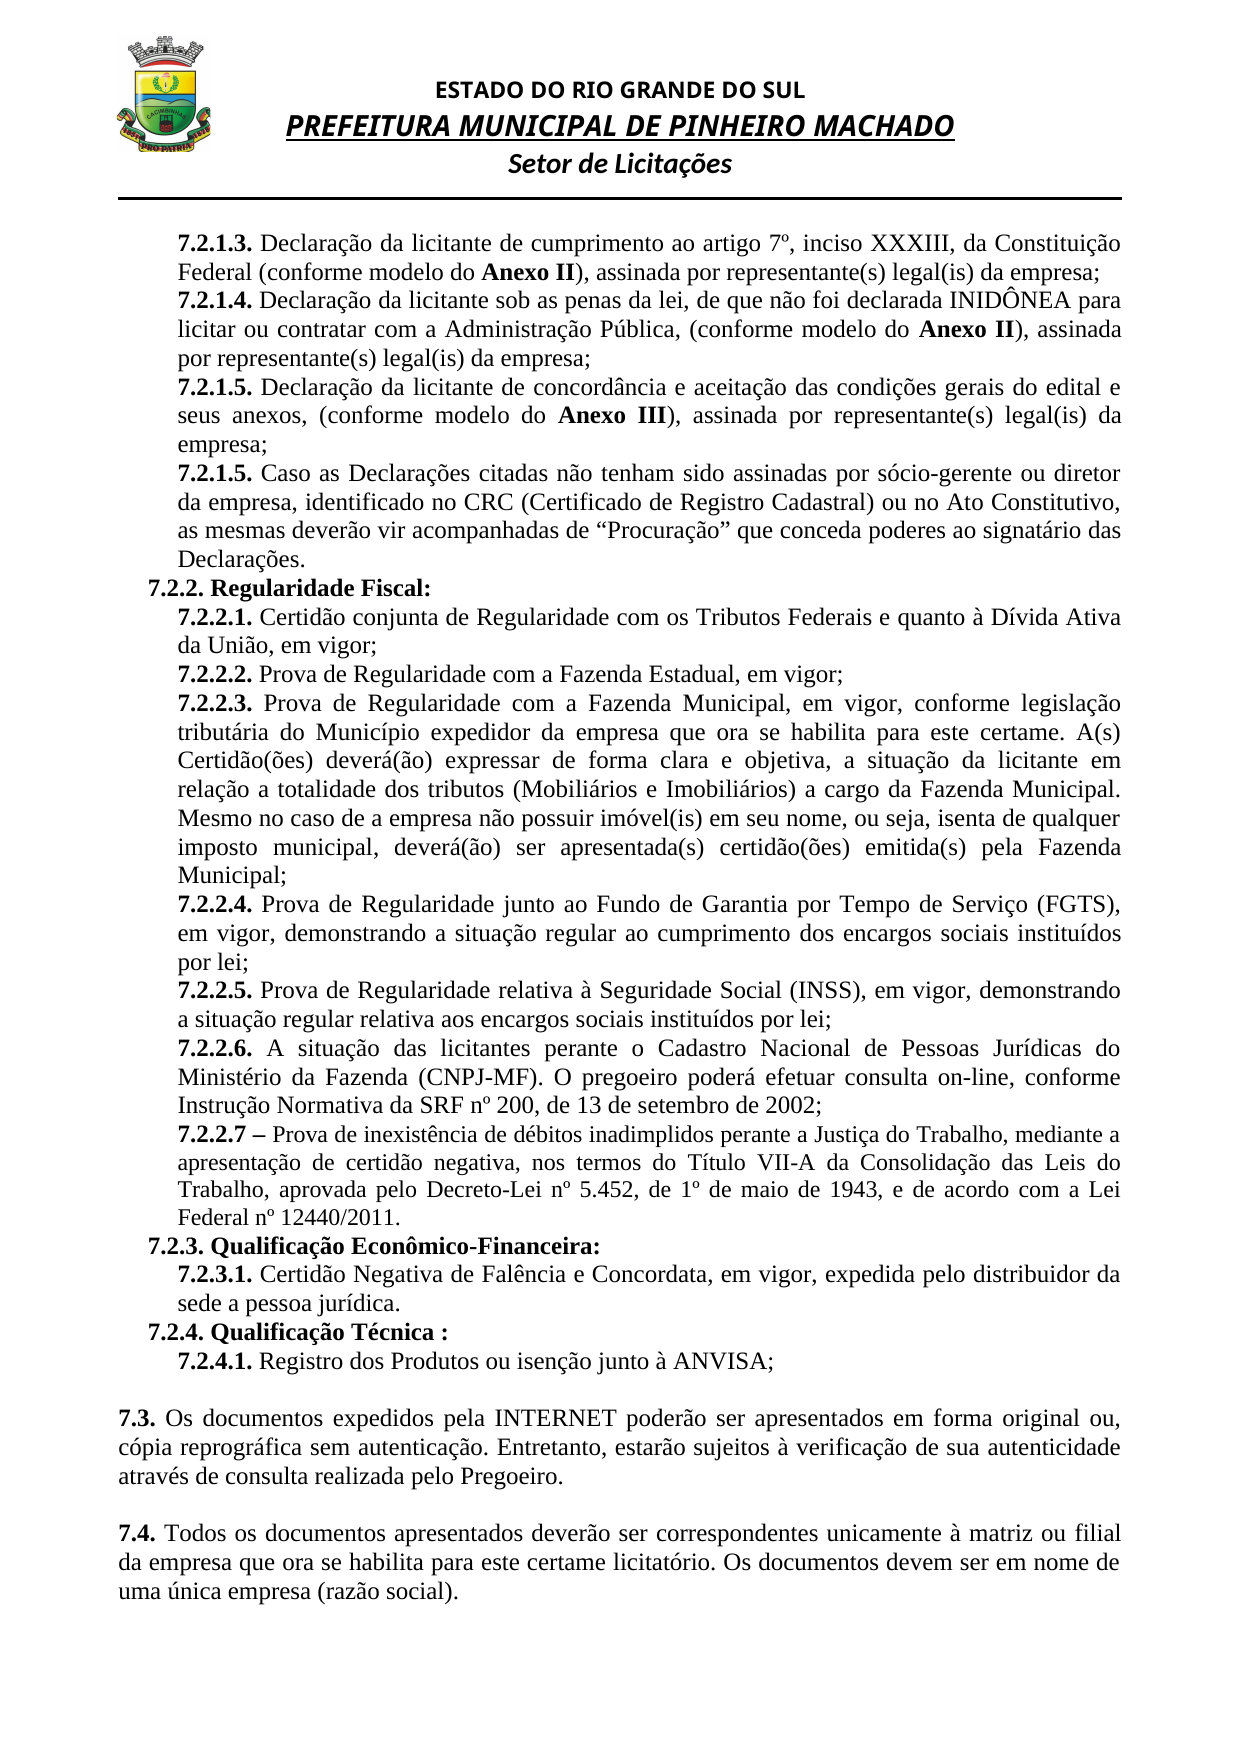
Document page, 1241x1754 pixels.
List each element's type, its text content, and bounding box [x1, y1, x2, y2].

text 7.2.1.5. Caso as Declarações citadas não tenham sido assinadas por sócio-gerente ou diretor da empresa, identificado no CRC (Certificado de Registro Cadastral) ou no Ato Constitutivo, as mesmas deverão vir acompanhadas de “Procuração” que conceda poderes ao signatário das Declarações. [177, 458, 1122, 573]
text 7.2.2.4. Prova de Regularidade junto ao Fundo de Garantia por Tempo de Serviço (FGTS), em vigor, demonstrando a situação regular ao cumprimento dos encargos sociais instituídos por lei; [177, 889, 1122, 975]
text 7.2.2.5. Prova de Regularidade relativa à Seguridade Social (INSS), em vigor, demonstrando a situação regular relativa aos encargos sociais instituídos por lei; [177, 975, 1122, 1033]
text 7.2.2.1. Certidão conjunta de Regularidade com os Tributos Federais e quanto à Dívida Ativa da União, em vigor; [177, 602, 1122, 659]
text 7.4. Todos os documentos apresentados deverão ser correspondentes unicamente à matriz ou filial da empresa que ora se habilita para este certame licitatório. Os documentos devem ser em nome de uma única empresa (razão social). [118, 1518, 1122, 1604]
picture [116, 36, 211, 152]
text 7.2.2.6. A situação das licitantes perante o Cadastro Nacional de Pessoas Jurídicas do Ministério da Fazenda (CNPJ-MF). O pregoeiro poderá efetuar consulta on-line, conforme Instrução Normativa da SRF nº 200, de 13 de setembro de 2002; [177, 1033, 1122, 1119]
text 7.2.1.5. Declaração da licitante de concordância e aceitação das condições gerais do edital e seus anexos, (conforme modelo do Anexo III), assinada por representante(s) legal(is) da empresa; [177, 372, 1122, 458]
text 7.2.2.3. Prova de Regularidade com a Fazenda Municipal, em vigor, conforme legislação tributária do Município expedidor da empresa que ora se habilita para este certame. A(s) Certidão(ões) deverá(ão) expressar de forma clara e objetiva, a situação da licitante em relação a totalidade dos tributos (Mobiliários e Imobiliários) a cargo da Fazenda Municipal. Mesmo no caso de a empresa não possuir imóvel(is) em seu nome, ou seja, isenta de qualquer imposto municipal, deverá(ão) ser apresentada(s) certidão(ões) emitida(s) pela Fazenda Municipal; [177, 688, 1122, 889]
text 7.2.4. Qualificação Técnica : [148, 1317, 1122, 1346]
text 7.2.3. Qualificação Econômico-Financeira: [148, 1231, 1122, 1259]
text 7.2.4.1. Registro dos Produtos ou isenção junto à ANVISA; [177, 1346, 1122, 1374]
text 7.2.1.4. Declaração da licitante sob as penas da lei, de que não foi declarada INIDÔNEA para licitar ou contratar com a Administração Pública, (conforme modelo do Anexo II), assinada por representante(s) legal(is) da empresa; [177, 285, 1122, 372]
text 7.2.2.2. Prova de Regularidade com a Fazenda Estadual, em vigor; [177, 659, 1122, 688]
text 7.2.3.1. Certidão Negativa de Falência e Concordata, em vigor, expedida pelo distribuidor da sede a pessoa jurídica. [177, 1259, 1122, 1317]
text 7.2.2. Regularidade Fiscal: [148, 573, 1122, 602]
text 7.3. Os documentos expedidos pela INTERNET poderão ser apresentados em forma original ou, cópia reprográfica sem autenticação. Entretanto, estarão sujeitos à verificação de sua autenticidade através de consulta realizada pelo Pregoeiro. [118, 1403, 1122, 1489]
text 7.2.2.7 – Prova de inexistência de débitos inadimplidos perante a Justiça do Trabalho, mediante a apresentação de certidão negativa, nos termos do Título VII-A da Consolidação das Leis do Trabalho, aprovada pelo Decreto-Lei nº 5.452, de 1º de maio de 1943, e de acordo com a Lei Federal nº 12440/2011. [177, 1119, 1122, 1231]
text 7.2.1.3. Declaração da licitante de cumprimento ao artigo 7º, inciso XXXIII, da Constituição Federal (conforme modelo do Anexo II), assinada por representante(s) legal(is) da empresa; [177, 228, 1122, 285]
